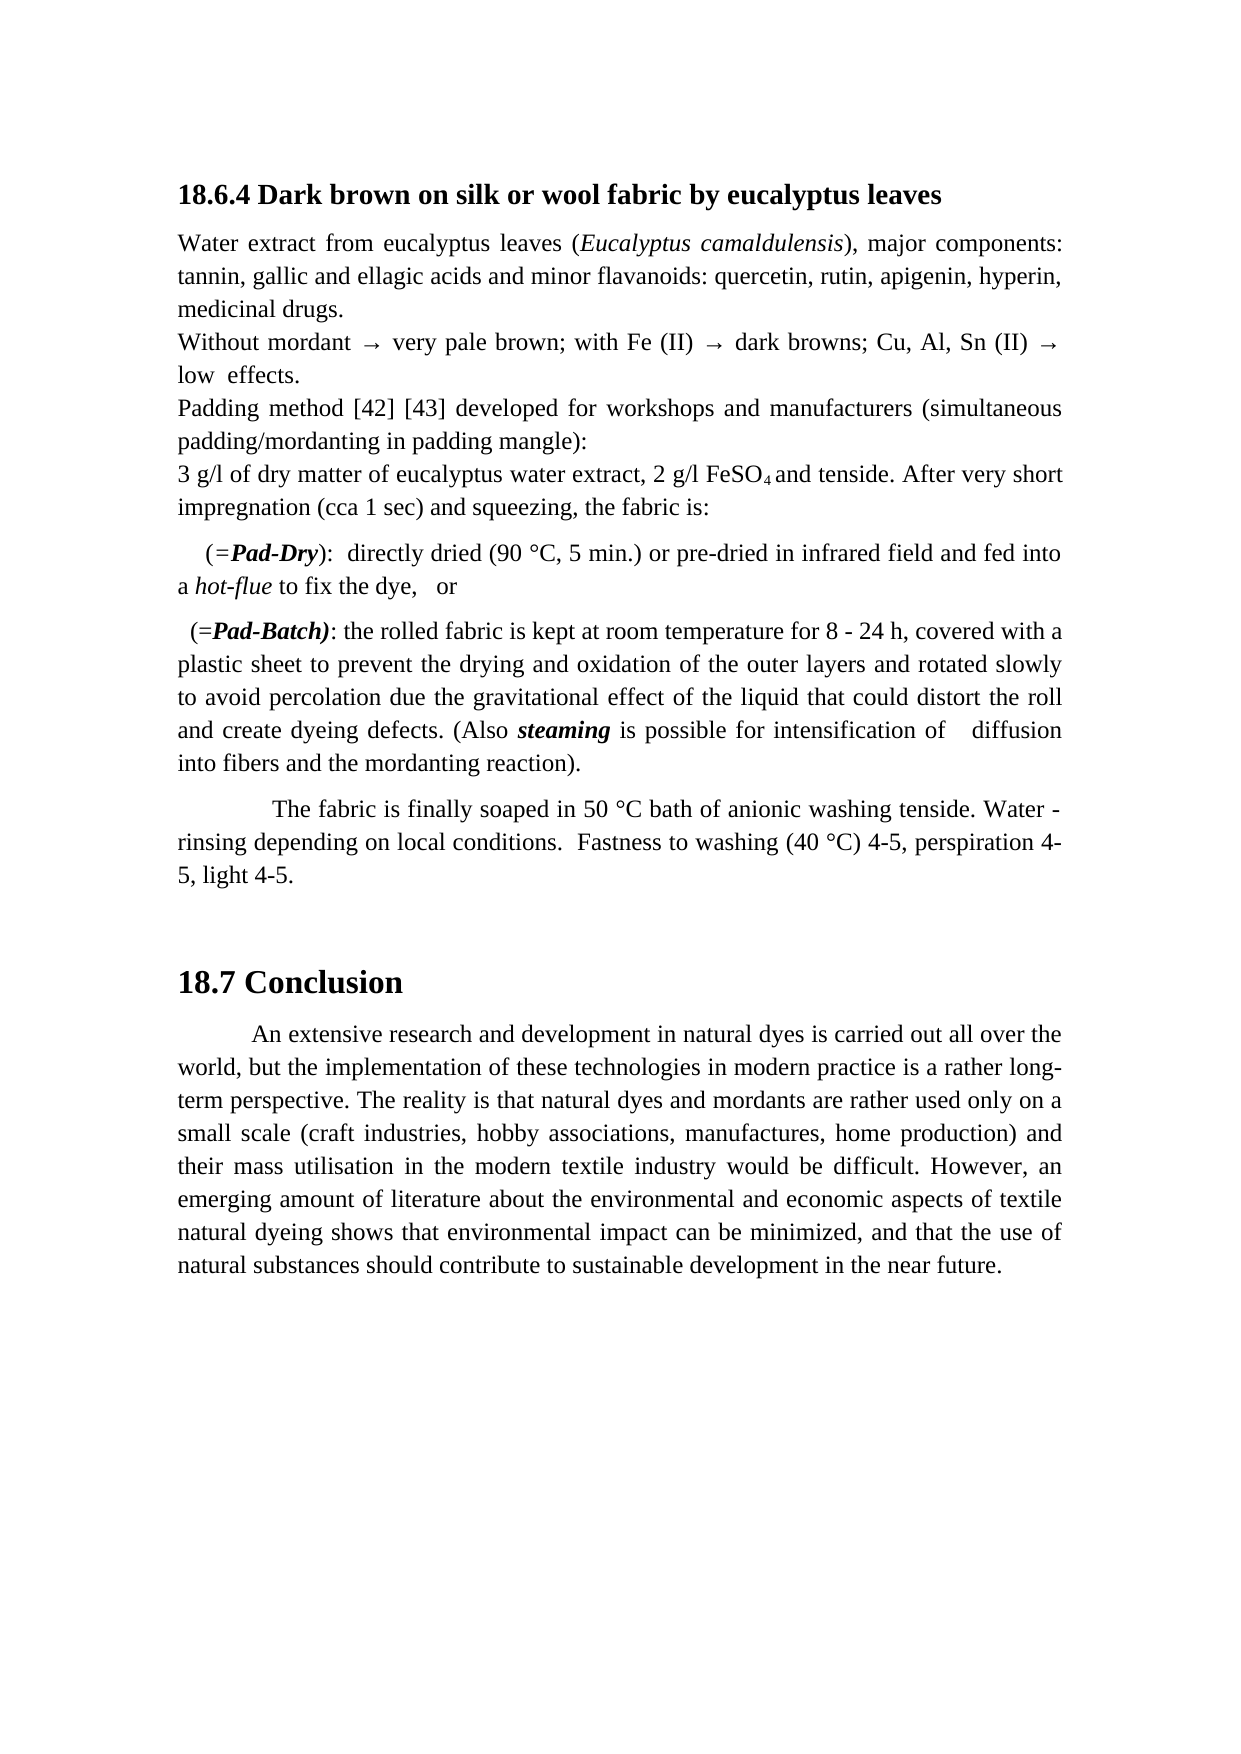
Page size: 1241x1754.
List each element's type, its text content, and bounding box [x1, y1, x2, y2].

text 18.6.4 Dark brown on silk or wool fabric by eucalyptus leaves [177, 177, 1063, 211]
text (=Pad-Dry): directly dried (90 °C, 5 min.) or pre-dried in infrared field and fed into a hot-flue to fix the dye, or [177, 538, 1063, 600]
text Water extract from eucalyptus leaves (Eucalyptus camaldulensis), major components: tannin, gallic and ellagic acids and minor flavanoids: quercetin, rutin, apigenin, hyperin, medicinal drugs. [177, 228, 1063, 323]
text An extensive research and development in natural dyes is carried out all over the world, but the implementation of these technologies in modern practice is a rather long-term perspective. The reality is that natural dyes and mordants are rather used only on a small scale (craft industries, hobby associations, manufactures, home production) and their mass utilisation in the modern textile industry would be difficult. However, an emerging amount of literature about the environmental and economic aspects of textile natural dyeing shows that environmental impact can be minimized, and that the use of natural substances should contribute to sustainable development in the near future. [177, 1019, 1063, 1279]
text Padding method [42] [43] developed for workshops and manufacturers (simultaneous padding/mordanting in padding mangle): [177, 393, 1063, 455]
text 3 g/l of dry matter of eucalyptus water extract, 2 g/l FeSO4 and tenside. After very short impregnation (cca 1 sec) and squeezing, the fabric is: [177, 459, 1063, 521]
text Without mordant → very pale brown; with Fe (II) → dark browns; Cu, Al, Sn (II) → low effects. [177, 327, 1063, 389]
text (=Pad-Batch): the rolled fabric is kept at room temperature for 8 - 24 h, covered with a plastic sheet to prevent the drying and oxidation of the outer layers and rotated slowly to avoid percolation due the gravitational effect of the liquid that could distort the roll and create dyeing defects. (Also steaming is possible for intensification of diffusion into fibers and the mordanting reaction). [177, 616, 1063, 777]
text 18.7 Conclusion [177, 962, 1063, 1001]
text The fabric is finally soaped in 50 °C bath of anionic washing tenside. Water - rinsing depending on local conditions. Fastness to washing (40 °C) 4-5, perspiration 4-5, light 4-5. [177, 794, 1063, 889]
